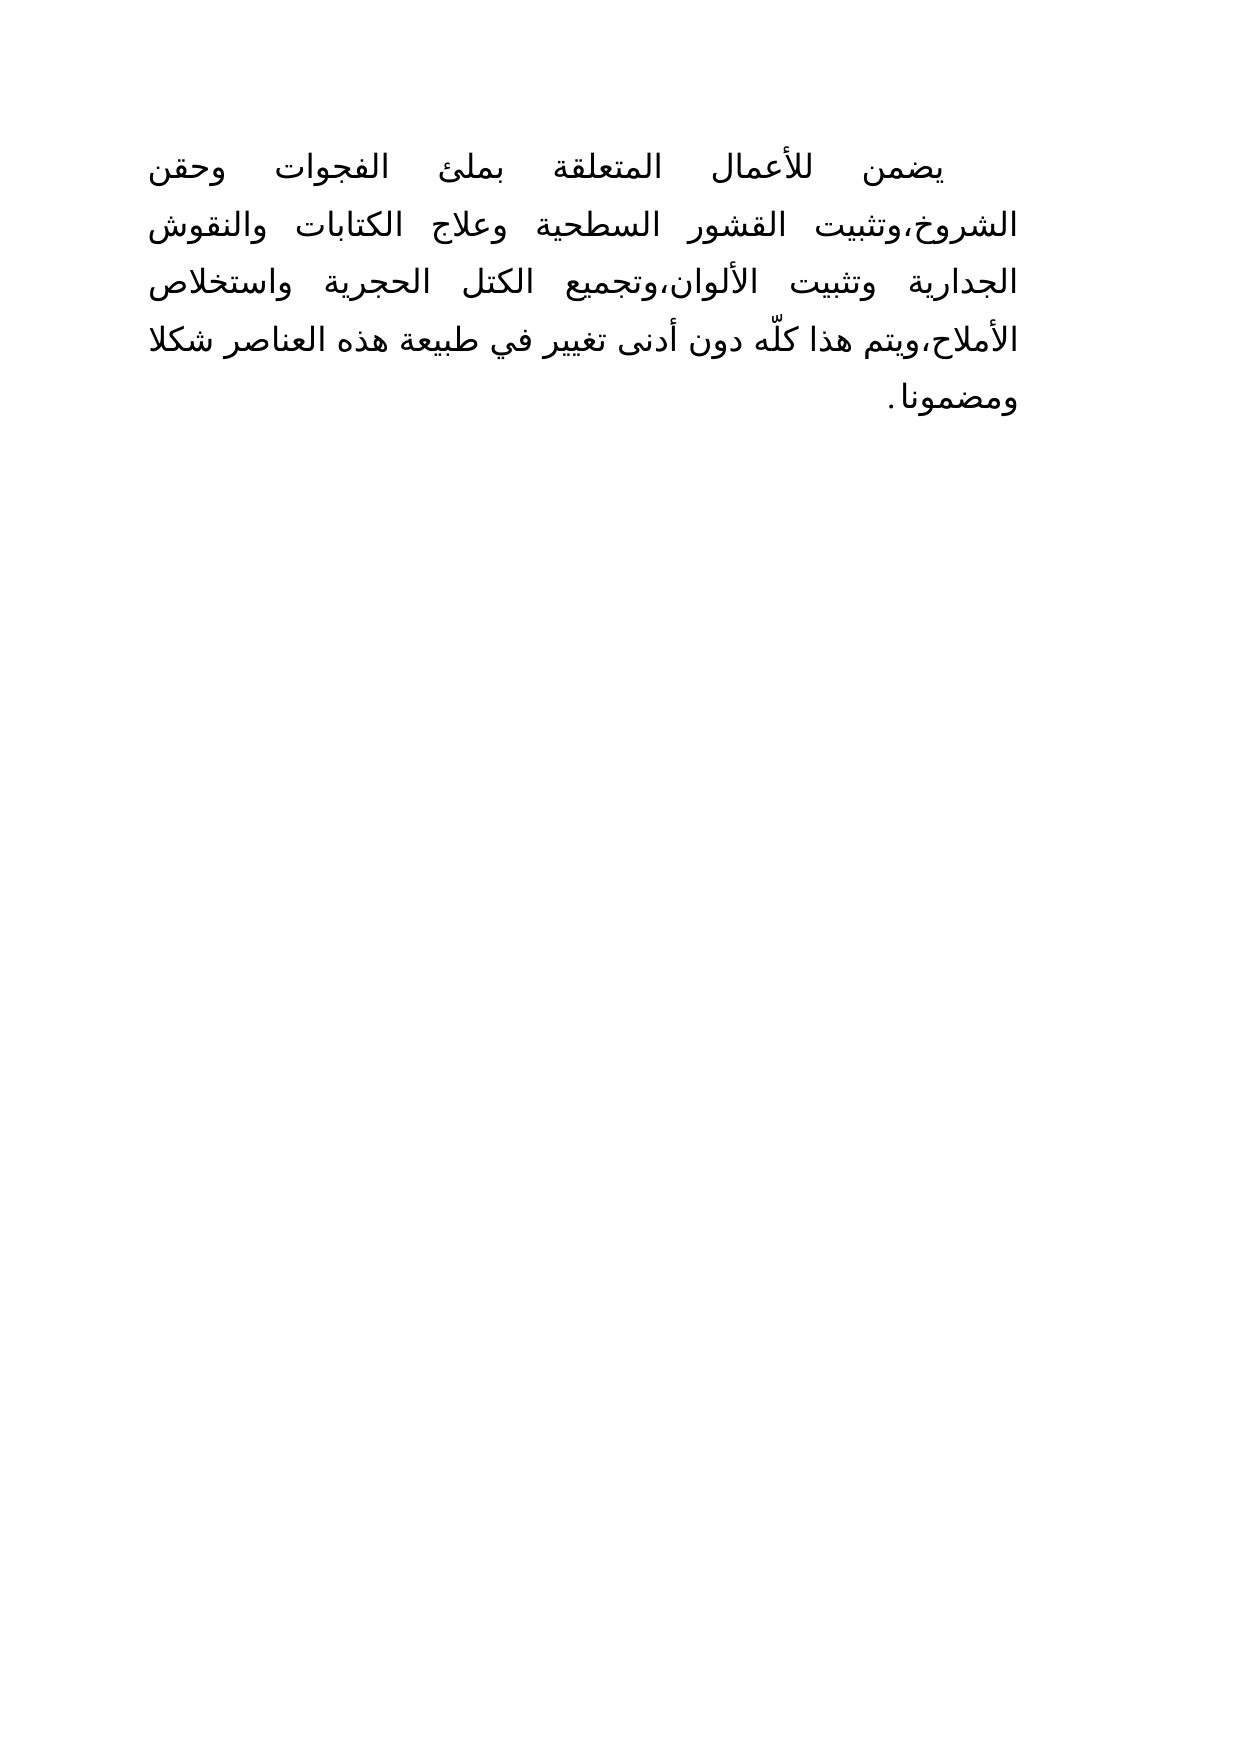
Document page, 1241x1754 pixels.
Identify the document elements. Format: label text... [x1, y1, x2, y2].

list يضمن للأعمال المتعلقة بملئ الفجوات وحقن الشروخ،وتثبيت القشور السطحية وعلاج الكتابات والنقوش الجدارية وتثبيت الألوان،وتجميع الكتل الحجرية واستخلاص الأملاح،ويتم هذا كلّه دون أدنى تغيير في طبيعة هذه العناصر شكلا ومضمونا . [148, 148, 1019, 416]
